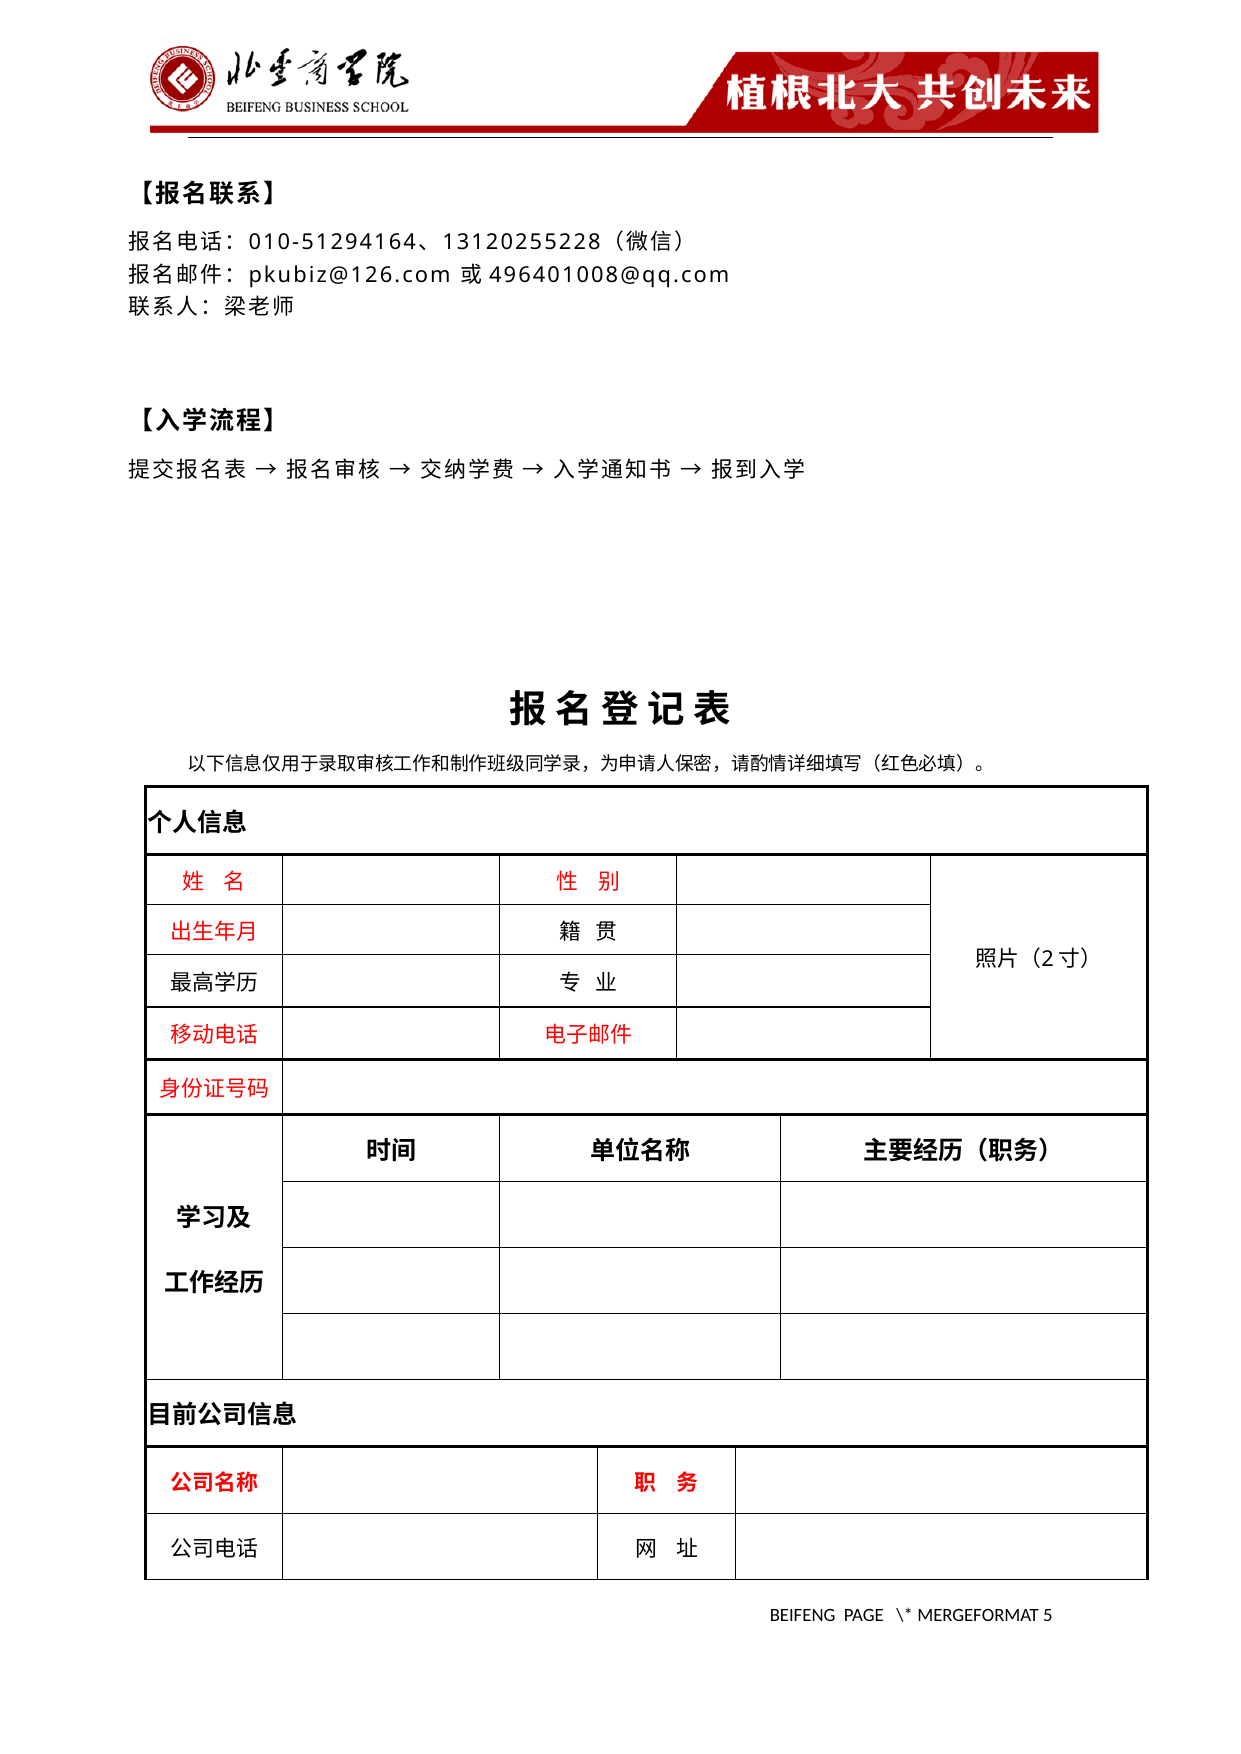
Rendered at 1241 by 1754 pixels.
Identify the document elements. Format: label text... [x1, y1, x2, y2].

text 报名电话：010-51294164、13120255228（微信） [128, 224, 1053, 256]
table_cell 出生年月 [147, 905, 282, 954]
table_cell 专 业 [500, 955, 676, 1006]
text 【入学流程】 [128, 386, 1053, 451]
table_cell [283, 1514, 597, 1579]
table_cell [736, 1448, 1146, 1513]
table_cell [677, 1008, 930, 1057]
table_cell [283, 955, 499, 1006]
table_cell 职 务 [598, 1448, 735, 1513]
table_cell [283, 1008, 499, 1057]
table_cell [677, 856, 930, 904]
table_cell [736, 1514, 1146, 1579]
table_cell 公司电话 [147, 1514, 282, 1579]
table_cell 最高学历 [147, 955, 282, 1006]
table_cell [283, 1248, 499, 1313]
text 【报名联系】 [128, 159, 1053, 224]
table_cell [677, 905, 930, 954]
table_header 个人信息 [147, 788, 1146, 853]
table_cell 网 址 [598, 1514, 735, 1579]
table_cell [283, 1182, 499, 1247]
table_cell 时间 [283, 1116, 499, 1181]
text 以下信息仅用于录取审核工作和制作班级同学录，为申请人保密，请酌情详细填写（红色必填）。 [187, 746, 1053, 778]
table_cell [500, 1182, 780, 1247]
table_cell [781, 1182, 1146, 1247]
table_cell 学习及 工作经历 [147, 1116, 282, 1379]
table_cell 目前公司信息 [147, 1380, 1146, 1445]
table_cell [781, 1248, 1146, 1313]
table_cell [500, 1314, 780, 1379]
table_cell [283, 1061, 1146, 1113]
table_cell [283, 1448, 597, 1513]
table_cell [781, 1314, 1146, 1379]
table_cell 单位名称 [500, 1116, 780, 1181]
text 提交报名表 → 报名审核 → 交纳学费 → 入学通知书 → 报到入学 [128, 451, 1053, 484]
table_cell [283, 856, 499, 904]
table_cell 性 别 [500, 856, 676, 904]
table_cell 移动电话 [147, 1008, 282, 1057]
table_cell 电子邮件 [500, 1008, 676, 1057]
table_cell [677, 955, 930, 1006]
table_cell [283, 905, 499, 954]
table_cell 姓 名 [147, 856, 282, 904]
table_cell [500, 1248, 780, 1313]
table_cell 照片（2寸） [931, 856, 1146, 1057]
text 联系人：梁老师 [128, 289, 1053, 321]
table_cell 公司名称 [147, 1448, 282, 1513]
table_cell 主要经历（职务） [781, 1116, 1146, 1181]
picture [129, 0, 1118, 211]
text 报 名 登 记 表 [187, 679, 1053, 733]
table_cell [283, 1314, 499, 1379]
table_cell 身份证号码 [147, 1061, 282, 1113]
table_cell 籍 贯 [500, 905, 676, 954]
text 报名邮件：pkubiz@126.com 或496401008@qq.com [128, 256, 1053, 289]
